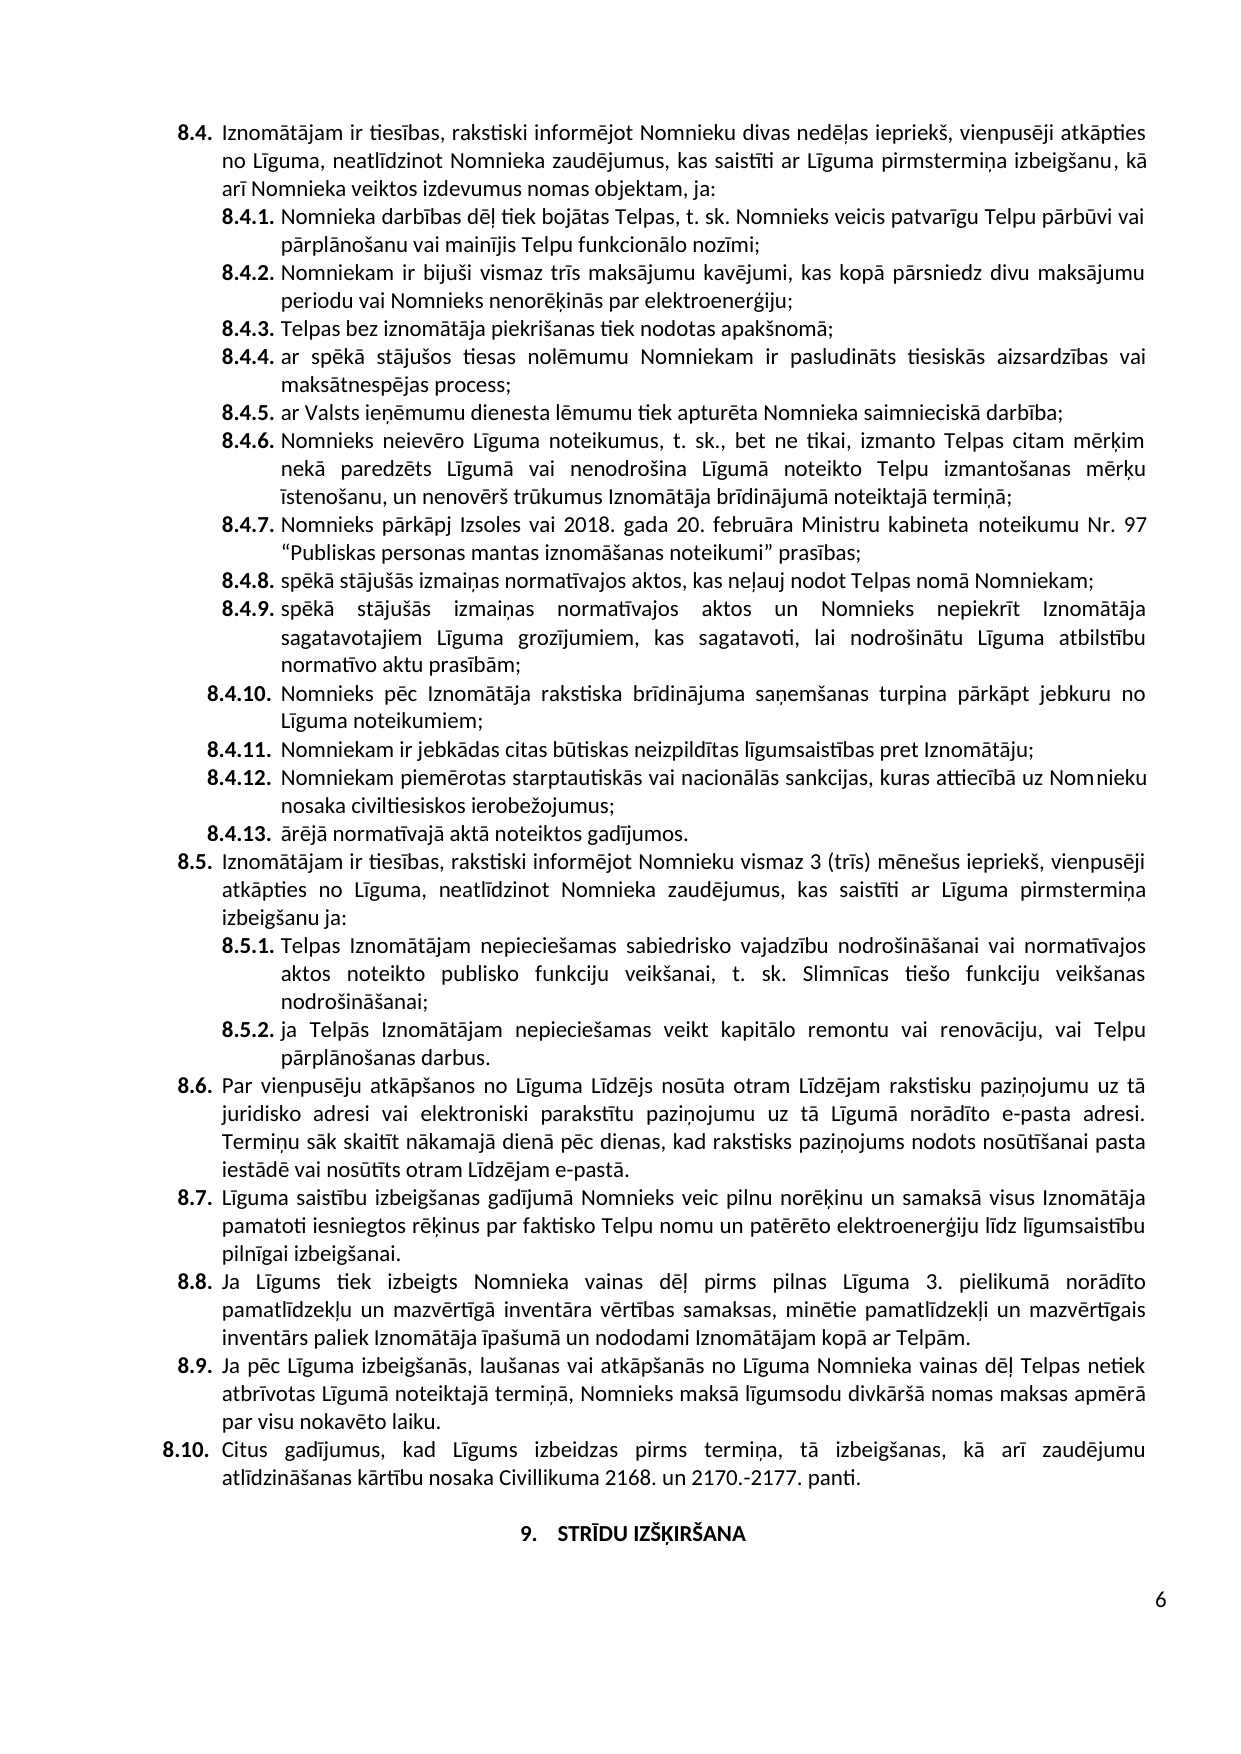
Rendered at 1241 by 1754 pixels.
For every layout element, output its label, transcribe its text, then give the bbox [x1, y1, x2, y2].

list Citus gadījumus, kad Līgums izbeidzas pirms termiņa, tā izbeigšanas, kā arī zaudējumu atlīdzināšanas kārtību nosaka Civillikuma 2168. un 2170.-2177. panti. [162, 1435, 1147, 1491]
list STRĪDU IZŠĶIRŠANA [118, 1519, 1147, 1547]
list Nomnieks pēc Iznomātāja rakstiska brīdinājuma saņemšanas turpina pārkāpt jebkuru no Līguma noteikumiem; [207, 679, 1147, 735]
list ārējā normatīvajā aktā noteiktos gadījumos. [207, 819, 1147, 847]
list Līguma saistību izbeigšanas gadījumā Nomnieks veic pilnu norēķinu un samaksā visus Iznomātāja pamatoti iesniegtos rēķinus par faktisko Telpu nomu un patērēto elektroenerģiju līdz līgumsaistību pilnīgai izbeigšanai. [177, 1183, 1147, 1267]
list spēkā stājušās izmaiņas normatīvajos aktos, kas neļauj nodot Telpas nomā Nomniekam; [222, 567, 1147, 594]
list Telpas bez iznomātāja piekrišanas tiek nodotas apakšnomā; [222, 314, 1147, 342]
list Iznomātājam ir tiesības, rakstiski informējot Nomnieku divas nedēļas iepriekš, vienpusēji atkāpties no Līguma, neatlīdzinot Nomnieka zaudējumus, kas saistīti ar Līguma pirmstermiņa izbeigšanu, kā arī Nomnieka veiktos izdevumus nomas objektam, ja: [177, 118, 1147, 202]
list Par vienpusēju atkāpšanos no Līguma Līdzējs nosūta otram Līdzējam rakstisku paziņojumu uz tā juridisko adresi vai elektroniski parakstītu paziņojumu uz tā Līgumā norādīto e-pasta adresi. Termiņu sāk skaitīt nākamajā dienā pēc dienas, kad rakstisks paziņojums nodots nosūtīšanai pasta iestādē vai nosūtīts otram Līdzējam e-pastā. [177, 1071, 1147, 1183]
list ja Telpās Iznomātājam nepieciešamas veikt kapitālo remontu vai renovāciju, vai Telpu pārplānošanas darbus. [222, 1015, 1147, 1071]
list ar spēkā stājušos tiesas nolēmumu Nomniekam ir pasludināts tiesiskās aizsardzības vai maksātnespējas process; [222, 342, 1147, 398]
list Nomniekam ir bijuši vismaz trīs maksājumu kavējumi, kas kopā pārsniedz divu maksājumu periodu vai Nomnieks nenorēķinās par elektroenerģiju; [222, 258, 1147, 314]
list Nomnieks neievēro Līguma noteikumus, t. sk., bet ne tikai, izmanto Telpas citam mērķim nekā paredzēts Līgumā vai nenodrošina Līgumā noteikto Telpu izmantošanas mērķu īstenošanu, un nenovērš trūkumus Iznomātāja brīdinājumā noteiktajā termiņā; [222, 426, 1147, 511]
list Ja pēc Līguma izbeigšanās, laušanas vai atkāpšanās no Līguma Nomnieka vainas dēļ Telpas netiek atbrīvotas Līgumā noteiktajā termiņā, Nomnieks maksā līgumsodu divkāršā nomas maksas apmērā par visu nokavēto laiku. [177, 1351, 1147, 1435]
list Nomnieks pārkāpj Izsoles vai 2018. gada 20. februāra Ministru kabineta noteikumu Nr. 97 “Publiskas personas mantas iznomāšanas noteikumi” prasības; [222, 511, 1147, 567]
list Nomnieka darbības dēļ tiek bojātas Telpas, t. sk. Nomnieks veicis patvarīgu Telpu pārbūvi vai pārplānošanu vai mainījis Telpu funkcionālo nozīmi; [222, 202, 1147, 258]
list spēkā stājušās izmaiņas normatīvajos aktos un Nomnieks nepiekrīt Iznomātāja sagatavotajiem Līguma grozījumiem, kas sagatavoti, lai nodrošinātu Līguma atbilstību normatīvo aktu prasībām; [222, 594, 1147, 679]
list Telpas Iznomātājam nepieciešamas sabiedrisko vajadzību nodrošināšanai vai normatīvajos aktos noteikto publisko funkciju veikšanai, t. sk. Slimnīcas tiešo funkciju veikšanas nodrošināšanai; [222, 931, 1147, 1015]
list Ja Līgums tiek izbeigts Nomnieka vainas dēļ pirms pilnas Līguma 3. pielikumā norādīto pamatlīdzekļu un mazvērtīgā inventāra vērtības samaksas, minētie pamatlīdzekļi un mazvērtīgais inventārs paliek Iznomātāja īpašumā un nododami Iznomātājam kopā ar Telpām. [177, 1267, 1147, 1351]
list Nomniekam piemērotas starptautiskās vai nacionālās sankcijas, kuras attiecībā uz Nomnieku nosaka civiltiesiskos ierobežojumus; [207, 763, 1147, 819]
list Iznomātājam ir tiesības, rakstiski informējot Nomnieku vismaz 3 (trīs) mēnešus iepriekš, vienpusēji atkāpties no Līguma, neatlīdzinot Nomnieka zaudējumus, kas saistīti ar Līguma pirmstermiņa izbeigšanu ja: [177, 847, 1147, 931]
list ar Valsts ieņēmumu dienesta lēmumu tiek apturēta Nomnieka saimnieciskā darbība; [222, 398, 1147, 426]
list Nomniekam ir jebkādas citas būtiskas neizpildītas līgumsaistības pret Iznomātāju; [207, 735, 1147, 763]
